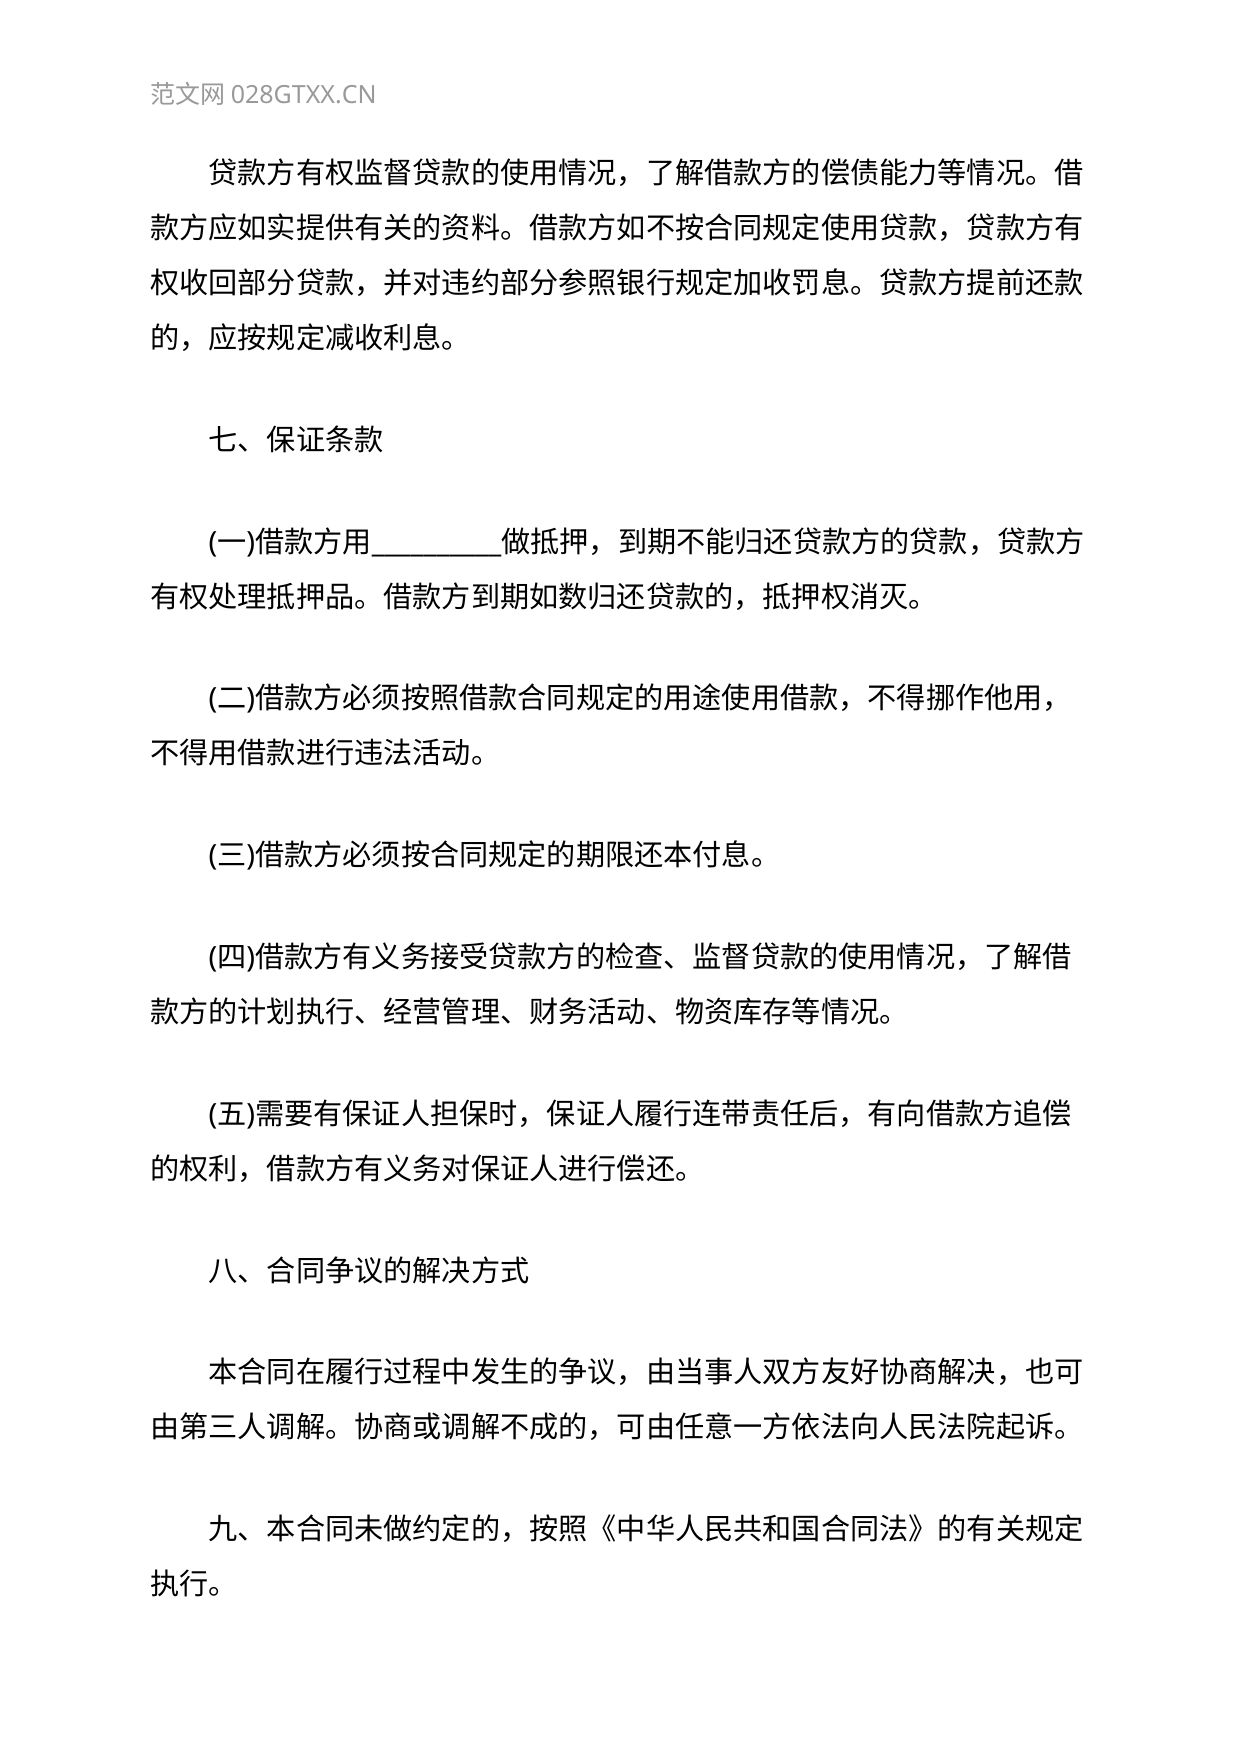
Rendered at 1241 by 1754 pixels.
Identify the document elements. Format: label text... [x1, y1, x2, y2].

text 九、本合同未做约定的，按照《中华人民共和国合同法》的有关规定执行。 [150, 1506, 1090, 1603]
text (三)借款方必须按合同规定的期限还本付息。 [150, 832, 1090, 874]
text 本合同在履行过程中发生的争议，由当事人双方友好协商解决，也可由第三人调解。协商或调解不成的，可由任意一方依法向人民法院起诉。 [150, 1349, 1090, 1446]
text 七、保证条款 [150, 416, 1090, 459]
text (四)借款方有义务接受贷款方的检查、监督贷款的使用情况，了解借款方的计划执行、经营管理、财务活动、物资库存等情况。 [150, 934, 1090, 1031]
text (二)借款方必须按照借款合同规定的用途使用借款，不得挪作他用，不得用借款进行违法活动。 [150, 675, 1090, 772]
text 贷款方有权监督贷款的使用情况，了解借款方的偿债能力等情况。借款方应如实提供有关的资料。借款方如不按合同规定使用贷款，贷款方有权收回部分贷款，并对违约部分参照银行规定加收罚息。贷款方提前还款的，应按规定减收利息。 [150, 150, 1090, 357]
text 八、合同争议的解决方式 [150, 1247, 1090, 1289]
text (五)需要有保证人担保时，保证人履行连带责任后，有向借款方追偿的权利，借款方有义务对保证人进行偿还。 [150, 1091, 1090, 1188]
text (一)借款方用__________做抵押，到期不能归还贷款方的贷款，贷款方有权处理抵押品。借款方到期如数归还贷款的，抵押权消灭。 [150, 518, 1090, 616]
